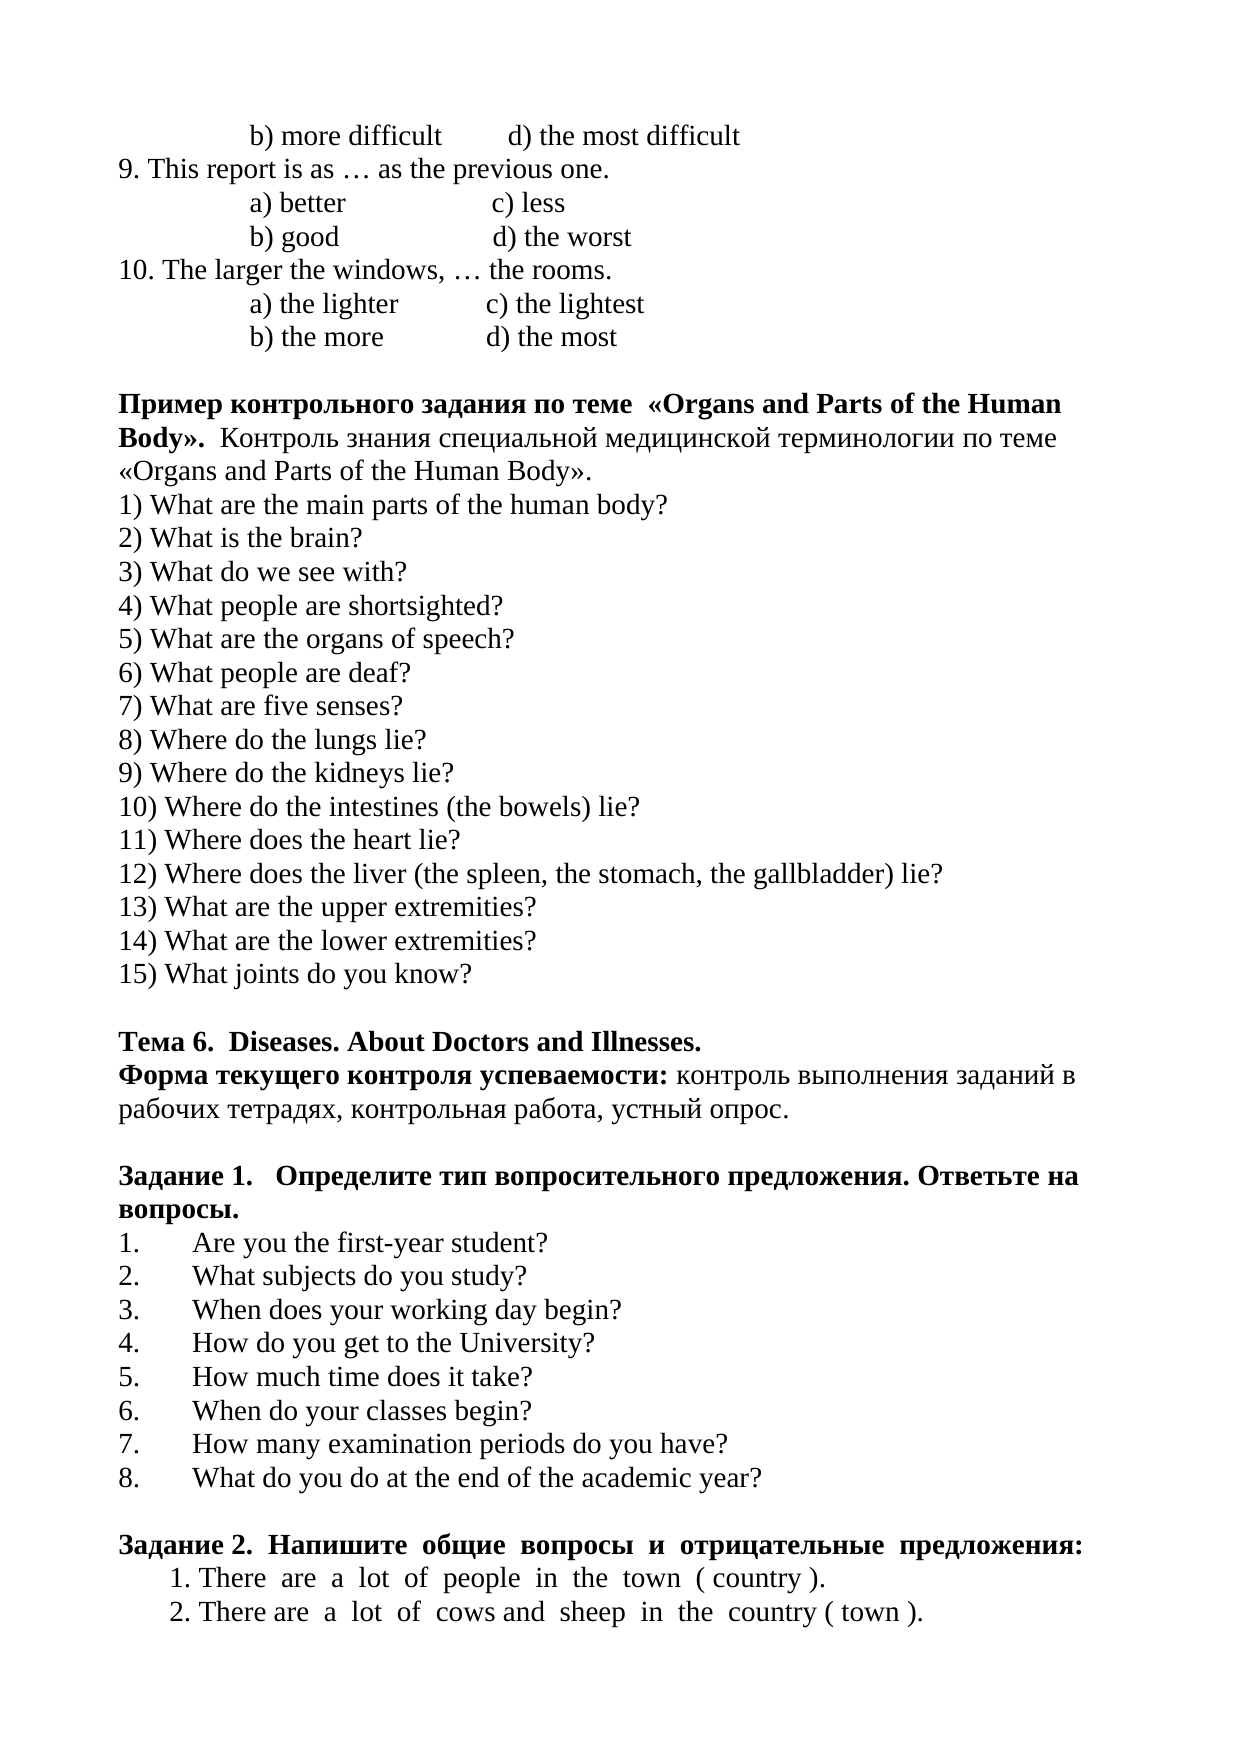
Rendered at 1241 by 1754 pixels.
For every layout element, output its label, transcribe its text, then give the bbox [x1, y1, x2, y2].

text 7) What are five senses? [118, 688, 1152, 722]
text a) better c) less [118, 185, 1152, 219]
text Форма текущего контроля успеваемости: контроль выполнения заданий в рабочих тетрадях, контрольная работа, устный опрос. [118, 1057, 1152, 1124]
text 5. How much time does it take? [118, 1359, 1152, 1393]
text Задание 2. Напишите общие вопросы и отрицательные предложения: [118, 1527, 1152, 1560]
text 6) What people are deaf? [118, 655, 1152, 688]
text 7. How many examination periods do you have? [118, 1426, 1152, 1460]
text 11) Where does the heart lie? [118, 822, 1152, 856]
text Пример контрольного задания по теме «Organs and Parts of the Human Body». Контроль знания специальной медицинской терминологии по теме «Organs and Parts of the Human Body». [118, 386, 1152, 487]
text b) good d) the worst [118, 219, 1152, 252]
text 10. The larger the windows, … the rooms. [118, 252, 1152, 286]
text a) the lighter c) the lightest [118, 286, 1152, 319]
text 2. What subjects do you study? [118, 1258, 1152, 1292]
text 4. How do you get to the University? [118, 1326, 1152, 1359]
text Задание 1. Определите тип вопросительного предложения. Ответьте на вопросы. [118, 1158, 1152, 1225]
text 15) What joints do you know? [118, 957, 1152, 990]
text 2) What is the brain? [118, 521, 1152, 554]
text Тема 6. Diseases. About Doctors and Illnesses. [118, 1024, 1152, 1057]
text 1) What are the main parts of the human body? [118, 487, 1152, 521]
text 3) What do we see with? [118, 554, 1152, 588]
text 13) What are the upper extremities? [118, 889, 1152, 923]
text 4) What people are shortsighted? [118, 588, 1152, 621]
text 8. What do you do at the end of the academic year? [118, 1460, 1152, 1493]
text 9) Where do the kidneys lie? [118, 755, 1152, 789]
text b) the more d) the most [118, 319, 1152, 353]
text 5) What are the organs of speech? [118, 621, 1152, 655]
text 1. Are you the first-year student? [118, 1225, 1152, 1258]
text 9. This report is as … as the previous one. [118, 152, 1152, 185]
text b) more difficult d) the most difficult [118, 118, 1152, 152]
text 3. When does your working day begin? [118, 1292, 1152, 1326]
text 10) Where do the intestines (the bowels) lie? [118, 789, 1152, 822]
text 8) Where do the lungs lie? [118, 722, 1152, 755]
text 2. There are a lot of cows and sheep in the country ( town ). [118, 1594, 1152, 1627]
text 14) What are the lower extremities? [118, 923, 1152, 957]
text 1. There are a lot of people in the town ( country ). [118, 1560, 1152, 1594]
text 12) Where does the liver (the spleen, the stomach, the gallbladder) lie? [118, 856, 1152, 889]
text 6. When do your classes begin? [118, 1393, 1152, 1426]
